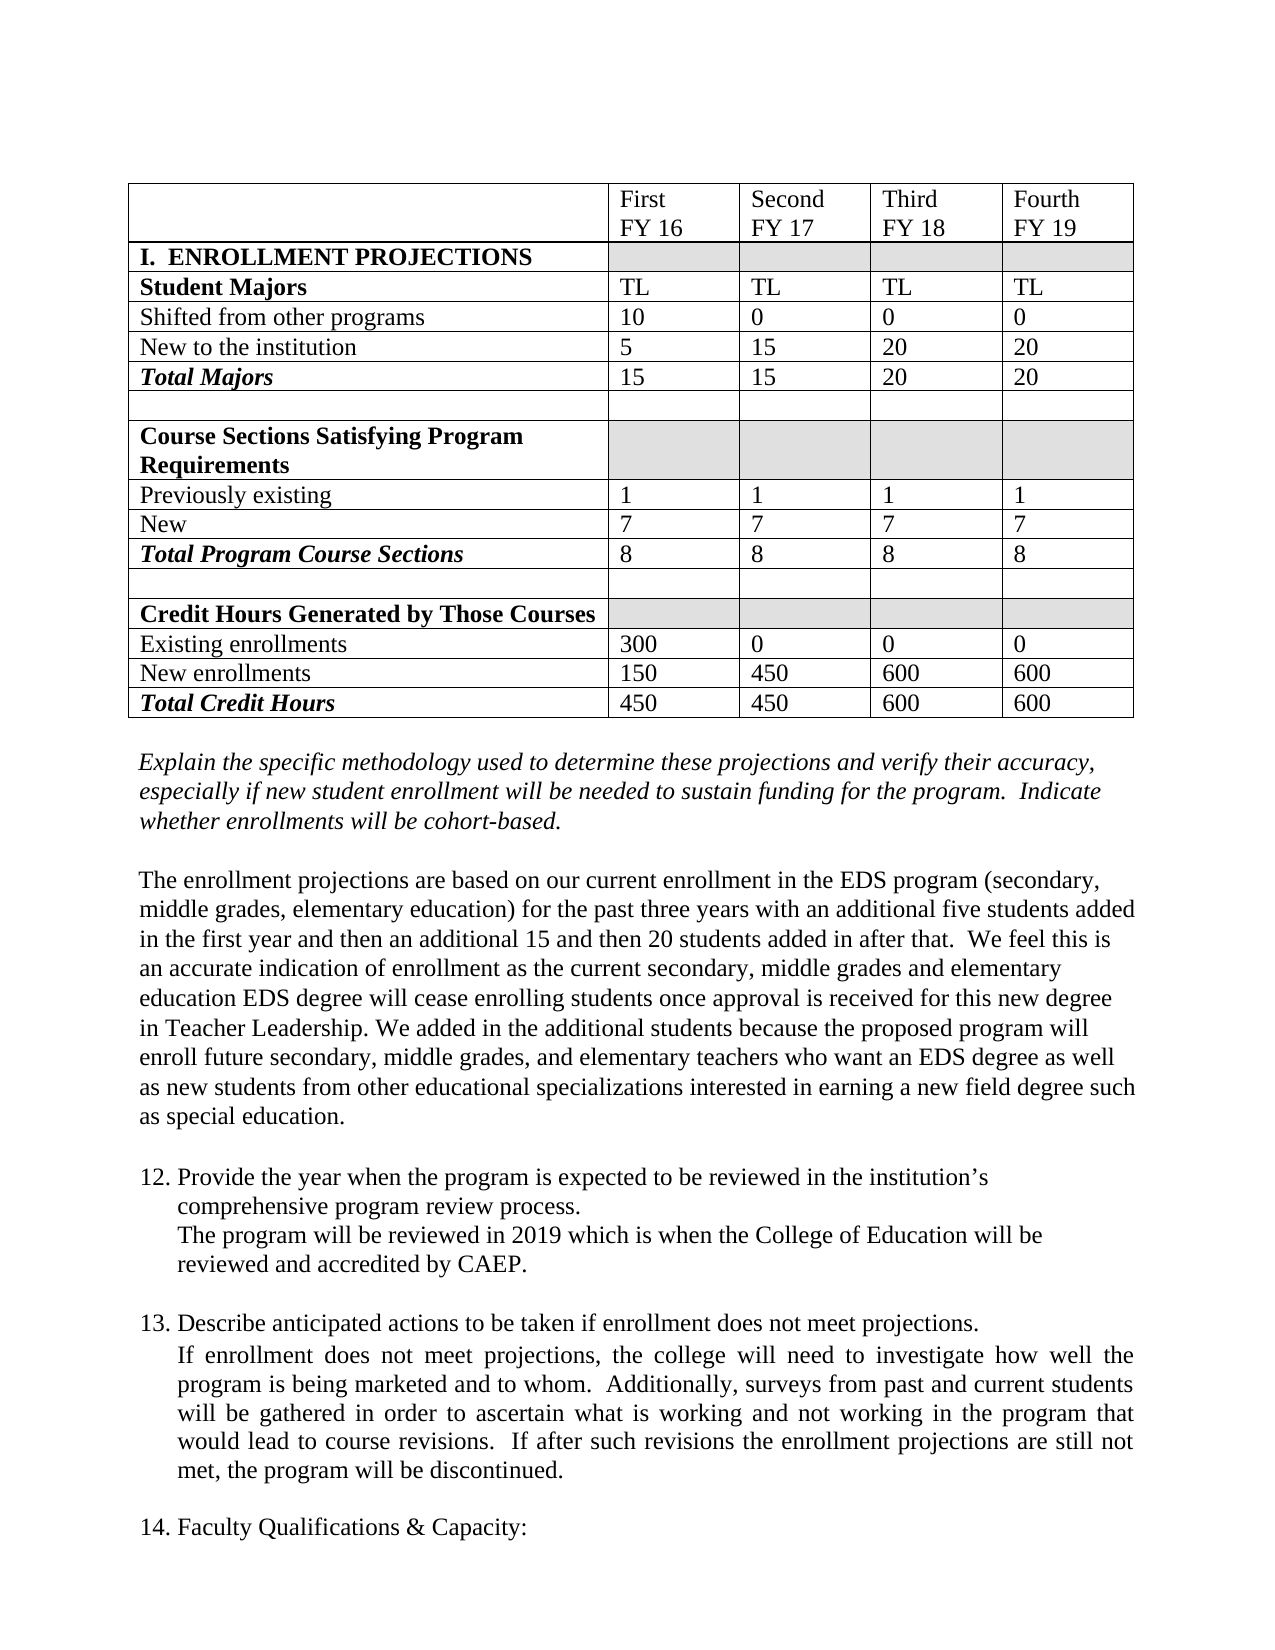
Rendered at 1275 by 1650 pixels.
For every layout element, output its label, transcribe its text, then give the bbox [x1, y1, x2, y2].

table_cell 600 [1003, 659, 1133, 687]
table_cell Credit Hours Generated by Those Courses [129, 599, 608, 628]
table_header Fourth FY 19 [1003, 184, 1133, 241]
table_cell 8 [609, 539, 739, 568]
table_cell 7 [740, 510, 870, 538]
table_cell [1003, 569, 1133, 598]
table_cell 0 [740, 302, 870, 331]
table_cell New [129, 510, 608, 538]
table_cell [1003, 421, 1133, 479]
table_cell 15 [740, 362, 870, 390]
table_cell 0 [740, 629, 870, 657]
table_cell I. ENROLLMENT PROJECTIONS [129, 243, 608, 271]
table_cell [740, 421, 870, 479]
table_header First FY 16 [609, 184, 739, 241]
table_cell [871, 421, 1002, 479]
table_cell [871, 569, 1002, 598]
table_cell 1 [871, 480, 1002, 508]
text The enrollment projections are based on our current enrollment in the EDS program (secondary, middle grades, elementary education) for the past three years with an additional five students added in the first year and then an additional 15 and then 20 students added in after that. We feel this is an accurate indication of enrollment as the current secondary, middle grades and elementary education EDS degree will cease enrolling students once approval is received for this new degree in Teacher Leadership. We added in the additional students because the proposed program will enroll future secondary, middle grades, and elementary teachers who want an EDS degree as well as new students from other educational specializations interested in earning a new field degree such as special education. [138, 865, 1136, 1130]
table_cell 450 [609, 688, 739, 717]
list Describe anticipated actions to be taken if enrollment does not meet projections. [139, 1308, 1137, 1337]
table_cell 150 [609, 659, 739, 687]
table_header [129, 184, 608, 241]
table_header Second FY 17 [740, 184, 870, 241]
table_cell Total Credit Hours [129, 688, 608, 717]
table_cell [1003, 391, 1133, 420]
table_cell 5 [609, 332, 739, 361]
table_cell [1003, 599, 1133, 628]
list Provide the year when the program is expected to be reviewed in the institution’s comprehensive program review process. [139, 1162, 1137, 1220]
table_cell [609, 599, 739, 628]
table_cell Course Sections Satisfying Program Requirements [129, 421, 608, 479]
text Explain the specific methodology used to determine these projections and verify their accuracy, especially if new student enrollment will be needed to sustain funding for the program. Indicate whether enrollments will be cohort-based. [138, 747, 1137, 835]
table_cell [609, 391, 739, 420]
table_cell 8 [871, 539, 1002, 568]
table_cell TL [609, 272, 739, 301]
table_cell 1 [1003, 480, 1133, 508]
list Faculty Qualifications & Capacity: [139, 1512, 1137, 1540]
table_cell Existing enrollments [129, 629, 608, 657]
table_cell 300 [609, 629, 739, 657]
table_cell 20 [1003, 332, 1133, 361]
list If enrollment does not meet projections, the college will need to investigate how well the program is being marketed and to whom. Additionally, surveys from past and current students will be gathered in order to ascertain what is working and not working in the program that would lead to course revisions. If after such revisions the enrollment projections are still not met, the program will be discontinued. [177, 1341, 1135, 1484]
table_cell 450 [740, 659, 870, 687]
table_cell 1 [609, 480, 739, 508]
table_cell [1003, 243, 1133, 271]
table_cell New enrollments [129, 659, 608, 687]
table_header Third FY 18 [871, 184, 1002, 241]
table_cell Student Majors [129, 272, 608, 301]
table_cell 0 [1003, 629, 1133, 657]
table_cell TL [871, 272, 1002, 301]
table_cell 20 [871, 362, 1002, 390]
table_cell 0 [871, 302, 1002, 331]
table_cell 15 [740, 332, 870, 361]
table_cell 20 [1003, 362, 1133, 390]
table_cell [609, 569, 739, 598]
table_cell 0 [1003, 302, 1133, 331]
table_cell [871, 599, 1002, 628]
table_cell [871, 243, 1002, 271]
table_cell 450 [740, 688, 870, 717]
table_cell Total Program Course Sections [129, 539, 608, 568]
table_cell New to the institution [129, 332, 608, 361]
table_cell [740, 391, 870, 420]
table_cell TL [740, 272, 870, 301]
table_cell [740, 599, 870, 628]
table_cell TL [1003, 272, 1133, 301]
table_cell 7 [1003, 510, 1133, 538]
table_cell 600 [871, 659, 1002, 687]
table_cell [871, 391, 1002, 420]
table_cell 8 [740, 539, 870, 568]
list The program will be reviewed in 2019 which is when the College of Education will be reviewed and accredited by CAEP. [177, 1220, 1136, 1278]
table_cell 7 [609, 510, 739, 538]
table_cell 600 [871, 688, 1002, 717]
table_cell 8 [1003, 539, 1133, 568]
table_cell [740, 569, 870, 598]
table_cell [609, 243, 739, 271]
table_cell 600 [1003, 688, 1133, 717]
table_cell 0 [871, 629, 1002, 657]
table_cell 15 [609, 362, 739, 390]
table_cell 10 [609, 302, 739, 331]
table_cell 20 [871, 332, 1002, 361]
table_cell Shifted from other programs [129, 302, 608, 331]
table_cell [129, 391, 608, 420]
table_cell Previously existing [129, 480, 608, 508]
table_cell [740, 243, 870, 271]
table_cell [609, 421, 739, 479]
table_cell 1 [740, 480, 870, 508]
table_cell 7 [871, 510, 1002, 538]
table_cell Total Majors [129, 362, 608, 390]
table_cell [129, 569, 608, 598]
